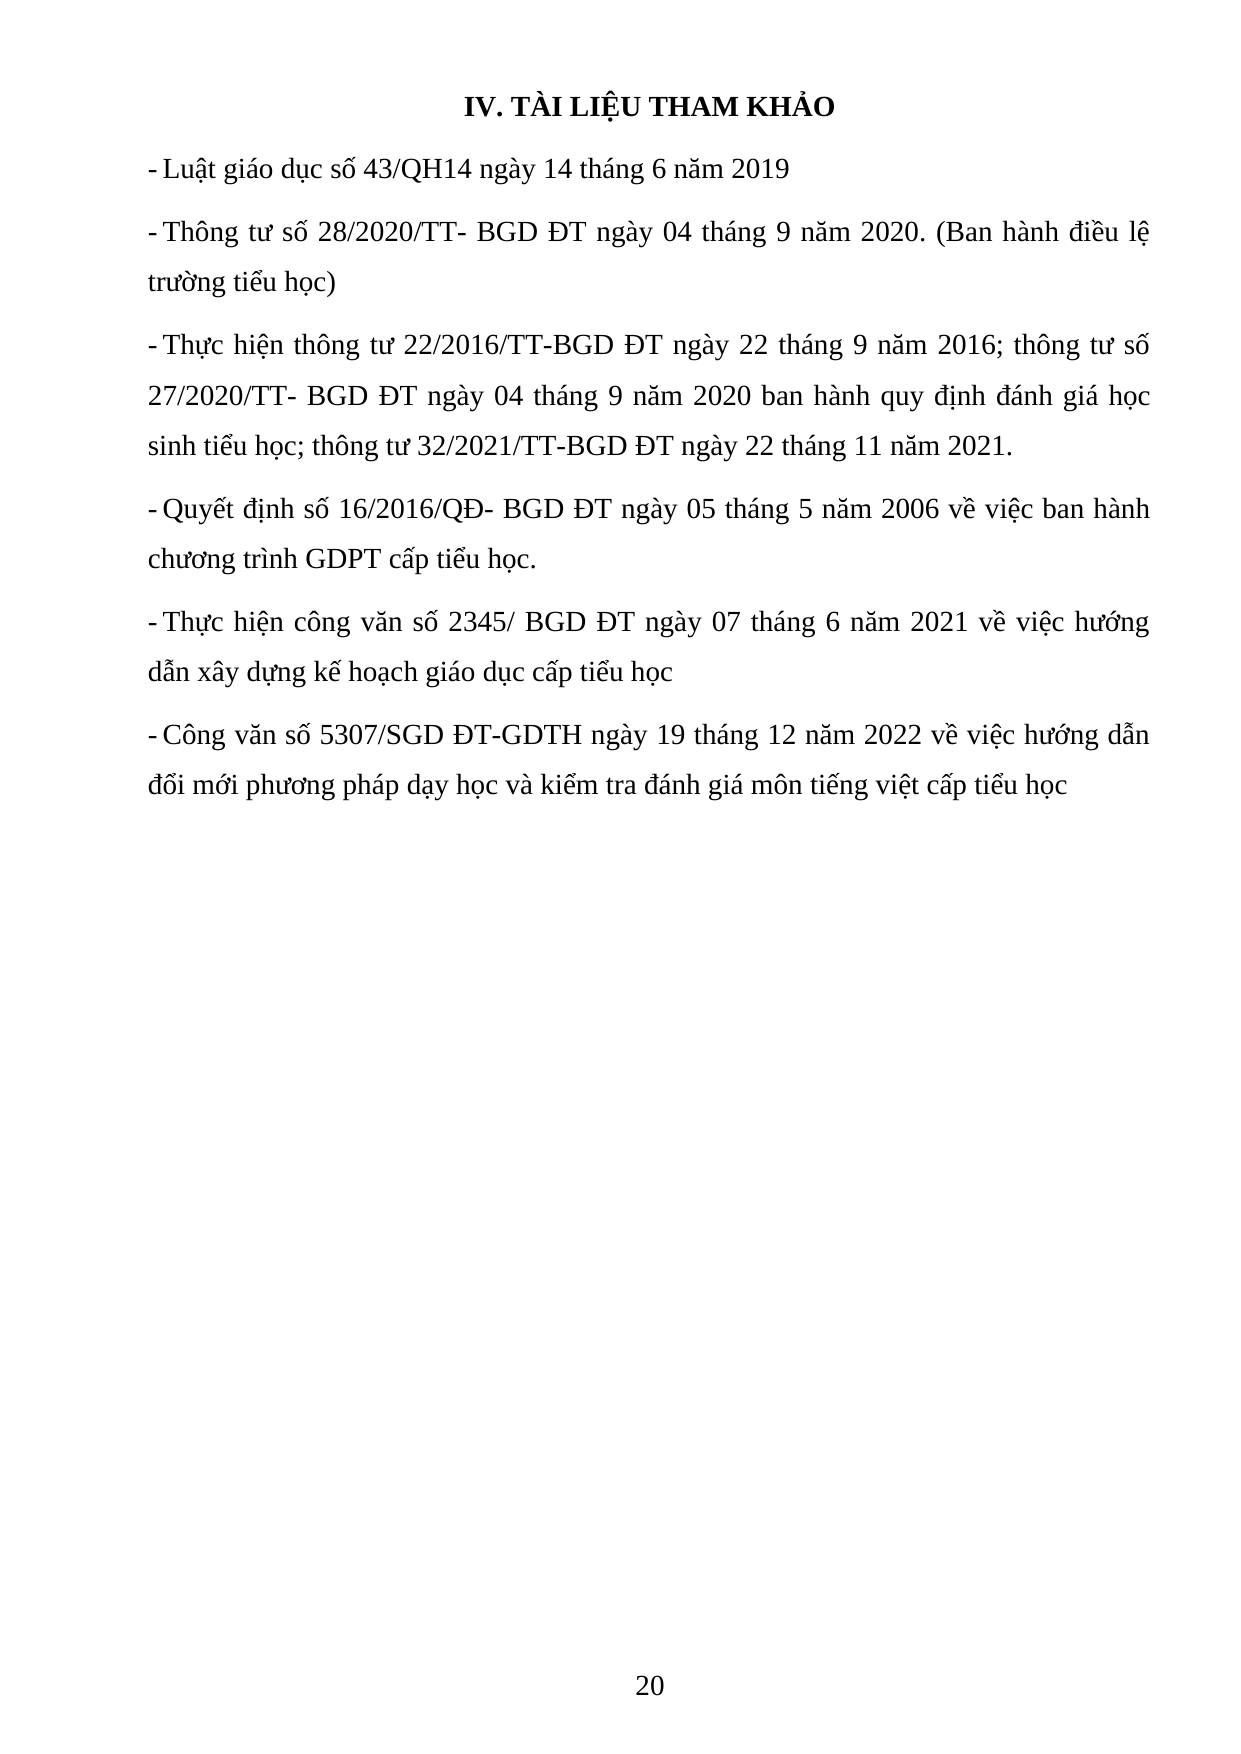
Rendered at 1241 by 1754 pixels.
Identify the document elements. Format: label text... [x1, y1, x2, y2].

text - Công văn số 5307/SGD ĐT-GDTH ngày 19 tháng 12 năm 2022 về việc hướng dẫn đổi mới phương pháp dạy học và kiểm tra đánh giá môn tiếng việt cấp tiểu học [148, 717, 1152, 801]
text - Thông tư số 28/2020/TT- BGD ĐT ngày 04 tháng 9 năm 2020. (Ban hành điều lệ trường tiểu học) [148, 214, 1152, 298]
text IV. TÀI LIỆU THAM KHẢO [148, 89, 1152, 122]
text - Quyết định số 16/2016/QĐ- BGD ĐT ngày 05 tháng 5 năm 2006 về việc ban hành chương trình GDPT cấp tiểu học. [148, 491, 1152, 575]
text - Luật giáo dục số 43/QH14 ngày 14 tháng 6 năm 2019 [148, 151, 1152, 185]
text - Thực hiện công văn số 2345/ BGD ĐT ngày 07 tháng 6 năm 2021 về việc hướng dẫn xây dựng kế hoạch giáo dục cấp tiểu học [148, 604, 1152, 688]
text - Thực hiện thông tư 22/2016/TT-BGD ĐT ngày 22 tháng 9 năm 2016; thông tư số 27/2020/TT- BGD ĐT ngày 04 tháng 9 năm 2020 ban hành quy định đánh giá học sinh tiểu học; thông tư 32/2021/TT-BGD ĐT ngày 22 tháng 11 năm 2021. [148, 327, 1152, 462]
